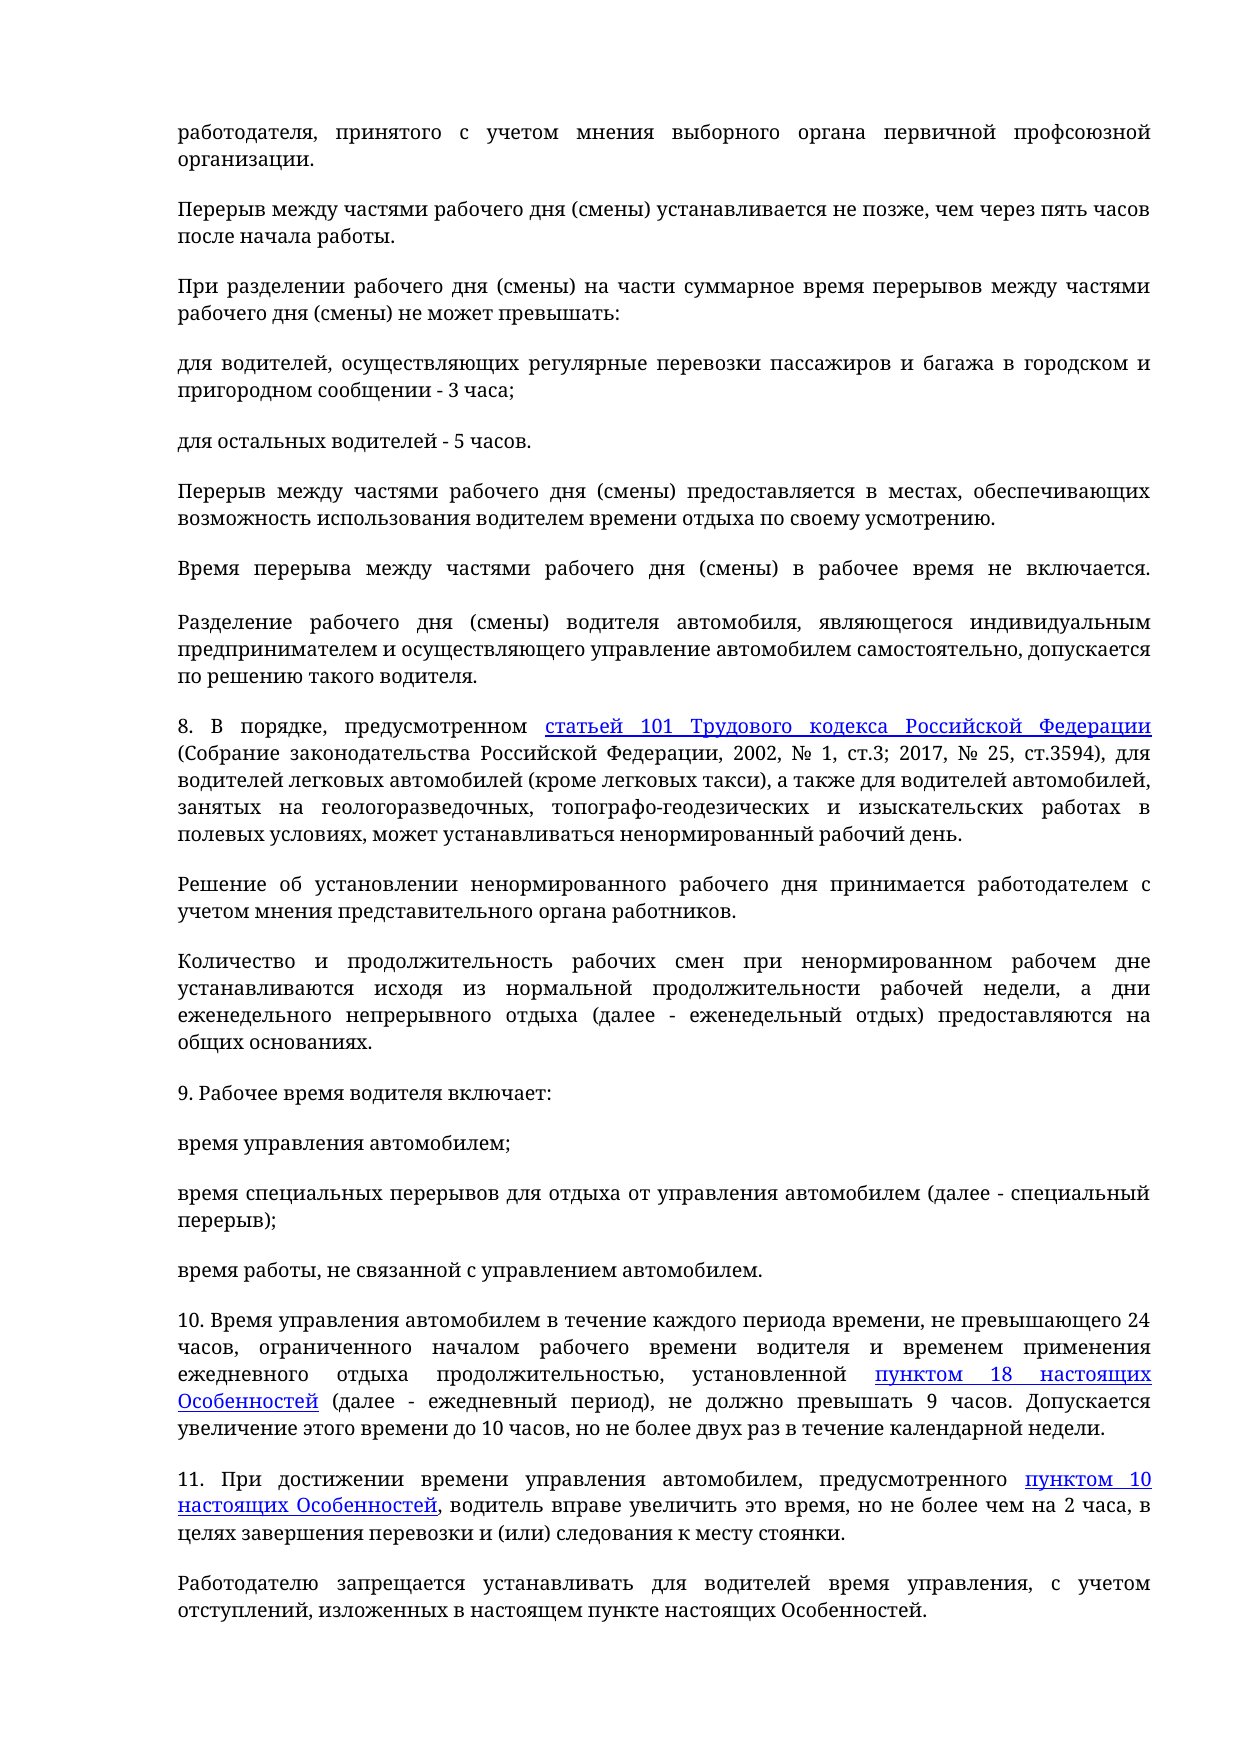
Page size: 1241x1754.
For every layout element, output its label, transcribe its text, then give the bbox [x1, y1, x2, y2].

text Решение об установлении ненормированного рабочего дня принимается работодателем с учетом мнения представительного органа работников. [177, 871, 1152, 924]
text 10. Время управления автомобилем в течение каждого периода времени, не превышающего 24 часов, ограниченного началом рабочего времени водителя и временем применения ежедневного отдыха продолжительностью, установленной пунктом 18 настоящих Особенностей (далее - ежедневный период), не должно превышать 9 часов. Допускается увеличение этого времени до 10 часов, но не более двух раз в течение календарной недели. [177, 1307, 1152, 1442]
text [177, 118, 1152, 172]
text Перерыв между частями рабочего дня (смены) устанавливается не позже, чем через пять часов после начала работы. [177, 195, 1152, 249]
text для водителей, осуществляющих регулярные перевозки пассажиров и багажа в городском и пригородном сообщении - 3 часа; [177, 350, 1152, 404]
text 11. При достижении времени управления автомобилем, предусмотренного пунктом 10 настоящих Особенностей, водитель вправе увеличить это время, но не более чем на 2 часа, в целях завершения перевозки и (или) следования к месту стоянки. [177, 1465, 1152, 1546]
text время управления автомобилем; [177, 1129, 1152, 1156]
text время работы, не связанной с управлением автомобилем. [177, 1256, 1152, 1283]
text При разделении рабочего дня (смены) на части суммарное время перерывов между частями рабочего дня (смены) не может превышать: [177, 272, 1152, 326]
text Перерыв между частями рабочего дня (смены) предоставляется в местах, обеспечивающих возможность использования водителем времени отдыха по своему усмотрению. [177, 477, 1152, 531]
text Работодателю запрещается устанавливать для водителей время управления, с учетом отступлений, изложенных в настоящем пункте настоящих Особенностей. [177, 1569, 1152, 1623]
text время специальных перерывов для отдыха от управления автомобилем (далее - специальный перерыв); [177, 1179, 1152, 1233]
text Время перерыва между частями рабочего дня (смены) в рабочее время не включается. Разделение рабочего дня (смены) водителя автомобиля, являющегося индивидуальным предпринимателем и осуществляющего управление автомобилем самостоятельно, допускается по решению такого водителя. [177, 554, 1152, 689]
text 8. В порядке, предусмотренном статьей 101 Трудового кодекса Российской Федерации (Собрание законодательства Российской Федерации, 2002, № 1, ст.3; 2017, № 25, ст.3594), для водителей легковых автомобилей (кроме легковых такси), а также для водителей автомобилей, занятых на геологоразведочных, топографо-геодезических и изыскательских работах в полевых условиях, может устанавливаться ненормированный рабочий день. [177, 712, 1152, 847]
text Количество и продолжительность рабочих смен при ненормированном рабочем дне устанавливаются исходя из нормальной продолжительности рабочей недели, а дни еженедельного непрерывного отдыха (далее - еженедельный отдых) предоставляются на общих основаниях. [177, 948, 1152, 1056]
text для остальных водителей - 5 часов. [177, 427, 1152, 454]
text 9. Рабочее время водителя включает: [177, 1079, 1152, 1106]
